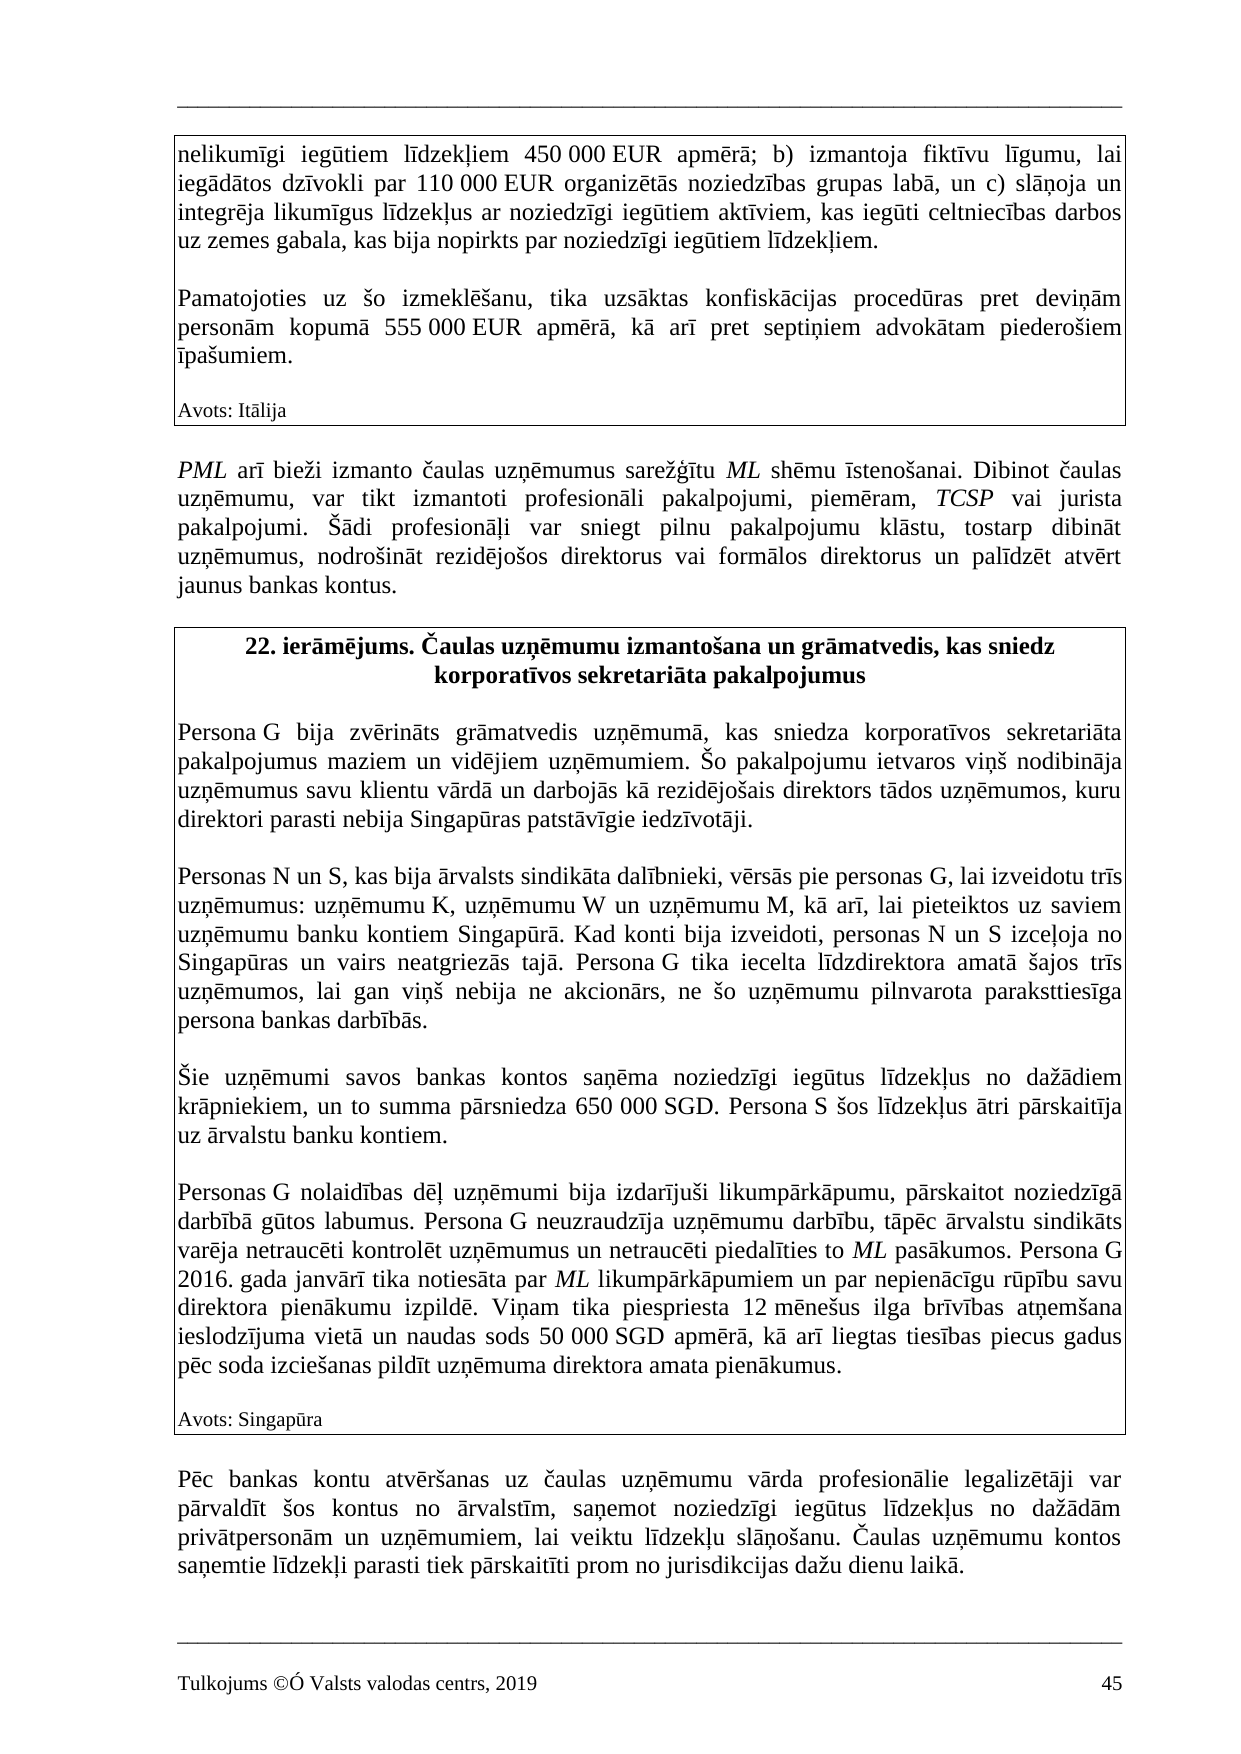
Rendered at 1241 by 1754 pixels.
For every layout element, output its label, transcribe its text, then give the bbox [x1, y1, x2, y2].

text Pēc bankas kontu atvēršanas uz čaulas uzņēmumu vārda profesionālie legalizētāji var pārvaldīt šos kontus no ārvalstīm, saņemot noziedzīgi iegūtus līdzekļus no dažādām privātpersonām un uzņēmumiem, lai veiktu līdzekļu slāņošanu. Čaulas uzņēmumu kontos saņemtie līdzekļi parasti tiek pārskaitīti prom no jurisdikcijas dažu dienu laikā. [177, 1464, 1122, 1579]
table_header 22. ierāmējums. Čaulas uzņēmumu izmantošana un grāmatvedis, kas sniedz korporatīvos sekretariāta pakalpojumus Persona G bija zvērināts grāmatvedis uzņēmumā, kas sniedza korporatīvos sekretariāta pakalpojumus maziem un vidējiem uzņēmumiem. Šo pakalpojumu ietvaros viņš nodibināja uzņēmumus savu klientu vārdā un darbojās kā rezidējošais direktors tādos uzņēmumos, kuru direktori parasti nebija Singapūras patstāvīgie iedzīvotāji. Personas N un S, kas bija ārvalsts sindikāta dalībnieki, vērsās pie personas G, lai izveidotu trīs uzņēmumus: uzņēmumu K, uzņēmumu W un uzņēmumu M, kā arī, lai pieteiktos uz saviem uzņēmumu banku kontiem Singapūrā. Kad konti bija izveidoti, personas N un S izceļoja no Singapūras un vairs neatgriezās tajā. Persona G tika iecelta līdzdirektora amatā šajos trīs uzņēmumos, lai gan viņš nebija ne akcionārs, ne šo uzņēmumu pilnvarota paraksttiesīga persona bankas darbībās. Šie uzņēmumi savos bankas kontos saņēma noziedzīgi iegūtus līdzekļus no dažādiem krāpniekiem, un to summa pārsniedza 650 000 SGD. Persona S šos līdzekļus ātri pārskaitīja uz ārvalstu banku kontiem. Personas G nolaidības dēļ uzņēmumi bija izdarījuši likumpārkāpumu, pārskaitot noziedzīgā darbībā gūtos labumus. Persona G neuzraudzīja uzņēmumu darbību, tāpēc ārvalstu sindikāts varēja netraucēti kontrolēt uzņēmumus un netraucēti piedalīties to ML pasākumos. Persona G 2016. gada janvārī tika notiesāta par ML likumpārkāpumiem un par nepienācīgu rūpību savu direktora pienākumu izpildē. Viņam tika piespriesta 12 mēnešus ilga brīvības atņemšana ieslodzījuma vietā un naudas sods 50 000 SGD apmērā, kā arī liegtas tiesības piecus gadus pēc soda izciešanas pildīt uzņēmuma direktora amata pienākumus. Avots: Singapūra [175, 628, 1125, 1434]
text PML arī bieži izmanto čaulas uzņēmumus sarežģītu ML shēmu īstenošanai. Dibinot čaulas uzņēmumu, var tikt izmantoti profesionāli pakalpojumi, piemēram, TCSP vai jurista pakalpojumi. Šādi profesionāļi var sniegt pilnu pakalpojumu klāstu, tostarp dibināt uzņēmumus, nodrošināt rezidējošos direktorus vai formālos direktorus un palīdzēt atvērt jaunus bankas kontus. [177, 455, 1122, 598]
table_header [175, 136, 1125, 425]
